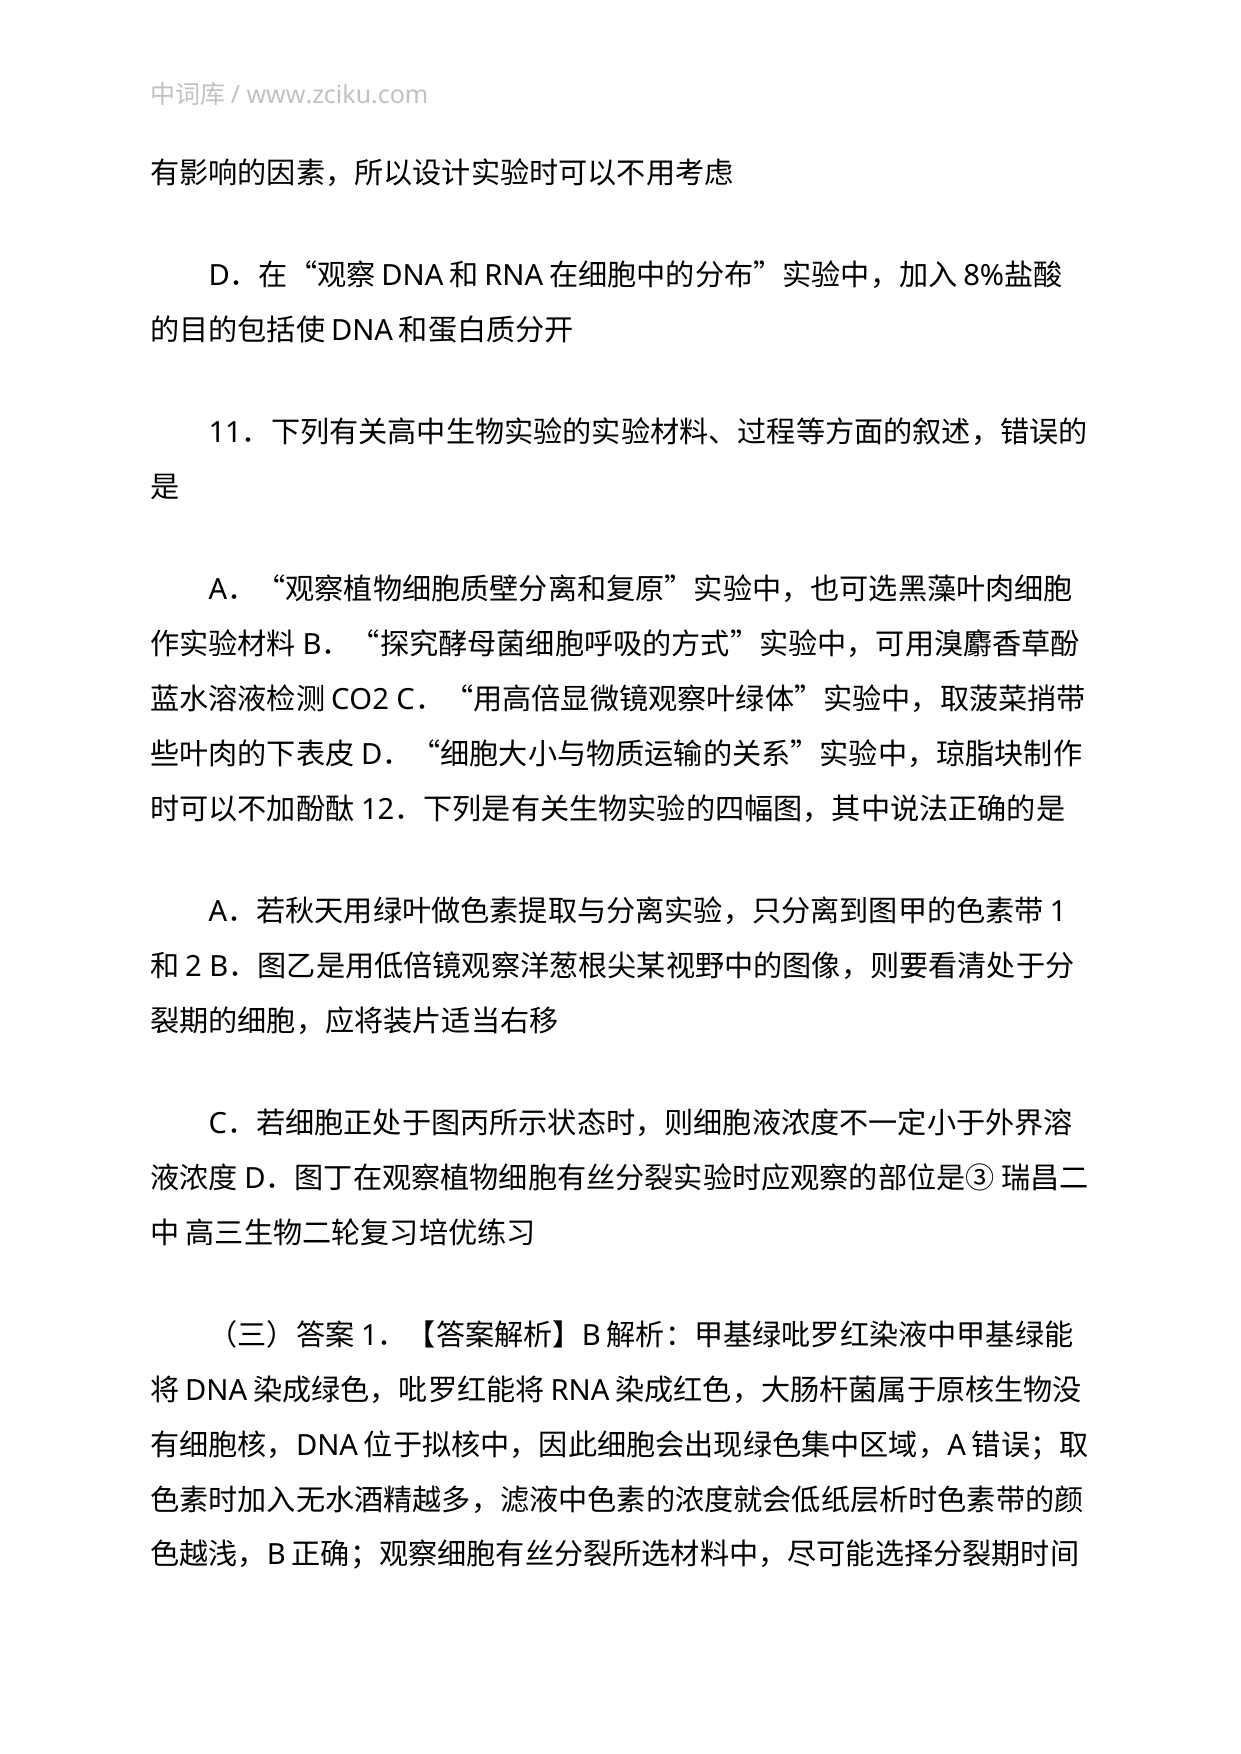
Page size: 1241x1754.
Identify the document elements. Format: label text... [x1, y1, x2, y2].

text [150, 150, 1090, 192]
text 11．下列有关高中生物实验的实验材料、过程等方面的叙述，错误的是 [150, 409, 1090, 506]
text D．在“观察DNA和RNA在细胞中的分布”实验中，加入8%盐酸的目的包括使DNA和蛋白质分开 [150, 252, 1090, 349]
text A．若秋天用绿叶做色素提取与分离实验，只分离到图甲的色素带1和2 B．图乙是用低倍镜观察洋葱根尖某视野中的图像，则要看清处于分裂期的细胞，应将装片适当右移 [150, 887, 1090, 1040]
text A．“观察植物细胞质壁分离和复原”实验中，也可选黑藻叶肉细胞作实验材料 B．“探究酵母菌细胞呼吸的方式”实验中，可用溴麝香草酚蓝水溶液检测CO2 C．“用高倍显微镜观察叶绿体”实验中，取菠菜捎带些叶肉的下表皮 D．“细胞大小与物质运输的关系”实验中，琼脂块制作时可以不加酚酞 12．下列是有关生物实验的四幅图，其中说法正确的是 [150, 566, 1090, 828]
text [150, 1311, 1090, 1573]
text C．若细胞正处于图丙所示状态时，则细胞液浓度不一定小于外界溶液浓度 D．图丁在观察植物细胞有丝分裂实验时应观察的部位是③ 瑞昌二中 高三生物二轮复习培优练习 [150, 1099, 1090, 1252]
